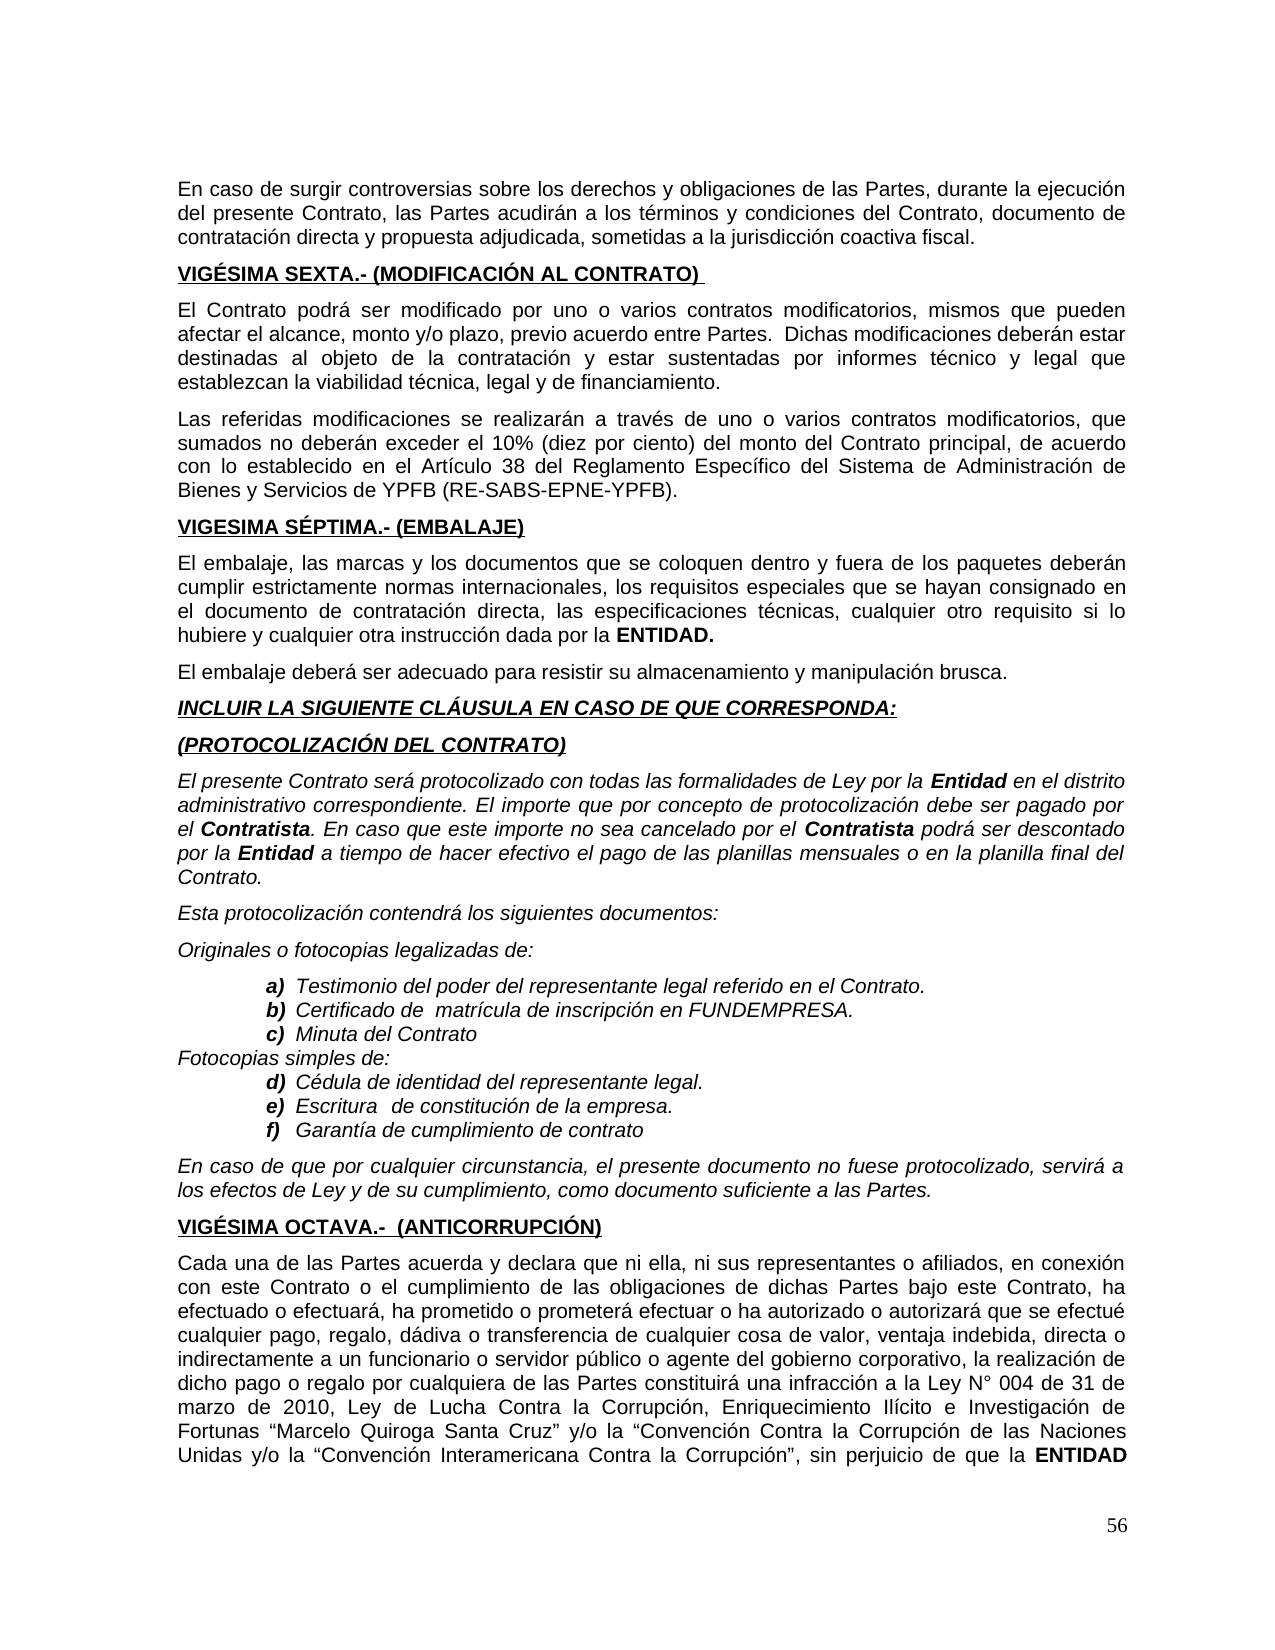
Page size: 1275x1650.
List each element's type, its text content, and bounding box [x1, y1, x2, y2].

text El presente Contrato será protocolizado con todas las formalidades de Ley por la Entidad en el distrito administrativo correspondiente. El importe que por concepto de protocolización debe ser pagado por el Contratista. En caso que este importe no sea cancelado por el Contratista podrá ser descontado por la Entidad a tiempo de hacer efectivo el pago de las planillas mensuales o en la planilla final del Contrato. [177, 769, 1127, 889]
text El embalaje, las marcas y los documentos que se coloquen dentro y fuera de los paquetes deberán cumplir estrictamente normas internacionales, los requisitos especiales que se hayan consignado en el documento de contratación directa, las especificaciones técnicas, cualquier otro requisito si lo hubiere y cualquier otra instrucción dada por la ENTIDAD. [177, 551, 1127, 647]
text VIGÉSIMA SEXTA.- (MODIFICACIÓN AL CONTRATO) [177, 262, 1127, 286]
text Esta protocolización contendrá los siguientes documentos: [177, 901, 1127, 925]
text Las referidas modificaciones se realizarán a través de uno o varios contratos modificatorios, que sumados no deberán exceder el 10% (diez por ciento) del monto del Contrato principal, de acuerdo con lo establecido en el Artículo 38 del Reglamento Específico del Sistema de Administración de Bienes y Servicios de YPFB (RE-SABS-EPNE-YPFB). [177, 406, 1127, 502]
list Certificado de matrícula de inscripción en FUNDEMPRESA. [266, 998, 1127, 1022]
text INCLUIR LA SIGUIENTE CLÁUSULA EN CASO DE QUE CORRESPONDA: [177, 696, 1127, 720]
list Testimonio del poder del representante legal referido en el Contrato. [266, 974, 1127, 998]
list Escritura de constitución de la empresa. [266, 1094, 1127, 1118]
list Garantía de cumplimiento de contrato [266, 1118, 1127, 1142]
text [177, 1251, 1127, 1467]
text En caso de surgir controversias sobre los derechos y obligaciones de las Partes, durante la ejecución del presente Contrato, las Partes acudirán a los términos y condiciones del Contrato, documento de contratación directa y propuesta adjudicada, sometidas a la jurisdicción coactiva fiscal. [177, 177, 1127, 249]
text El embalaje deberá ser adecuado para resistir su almacenamiento y manipulación brusca. [177, 659, 1127, 683]
text El Contrato podrá ser modificado por uno o varios contratos modificatorios, mismos que pueden afectar el alcance, monto y/o plazo, previo acuerdo entre Partes. Dichas modificaciones deberán estar destinadas al objeto de la contratación y estar sustentadas por informes técnico y legal que establezcan la viabilidad técnica, legal y de financiamiento. [177, 298, 1127, 394]
text Originales o fotocopias legalizadas de: [177, 938, 1127, 962]
list Cédula de identidad del representante legal. [266, 1070, 1127, 1094]
text VIGESIMA SÉPTIMA.- (EMBALAJE) [177, 515, 1127, 539]
text (PROTOCOLIZACIÓN DEL CONTRATO) [177, 732, 1127, 756]
text Fotocopias simples de: [177, 1046, 1127, 1070]
text VIGÉSIMA OCTAVA.- (ANTICORRUPCIÓN) [177, 1215, 1127, 1239]
list Minuta del Contrato [266, 1022, 1127, 1046]
text En caso de que por cualquier circunstancia, el presente documento no fuese protocolizado, servirá a los efectos de Ley y de su cumplimiento, como documento suficiente a las Partes. [177, 1154, 1127, 1202]
